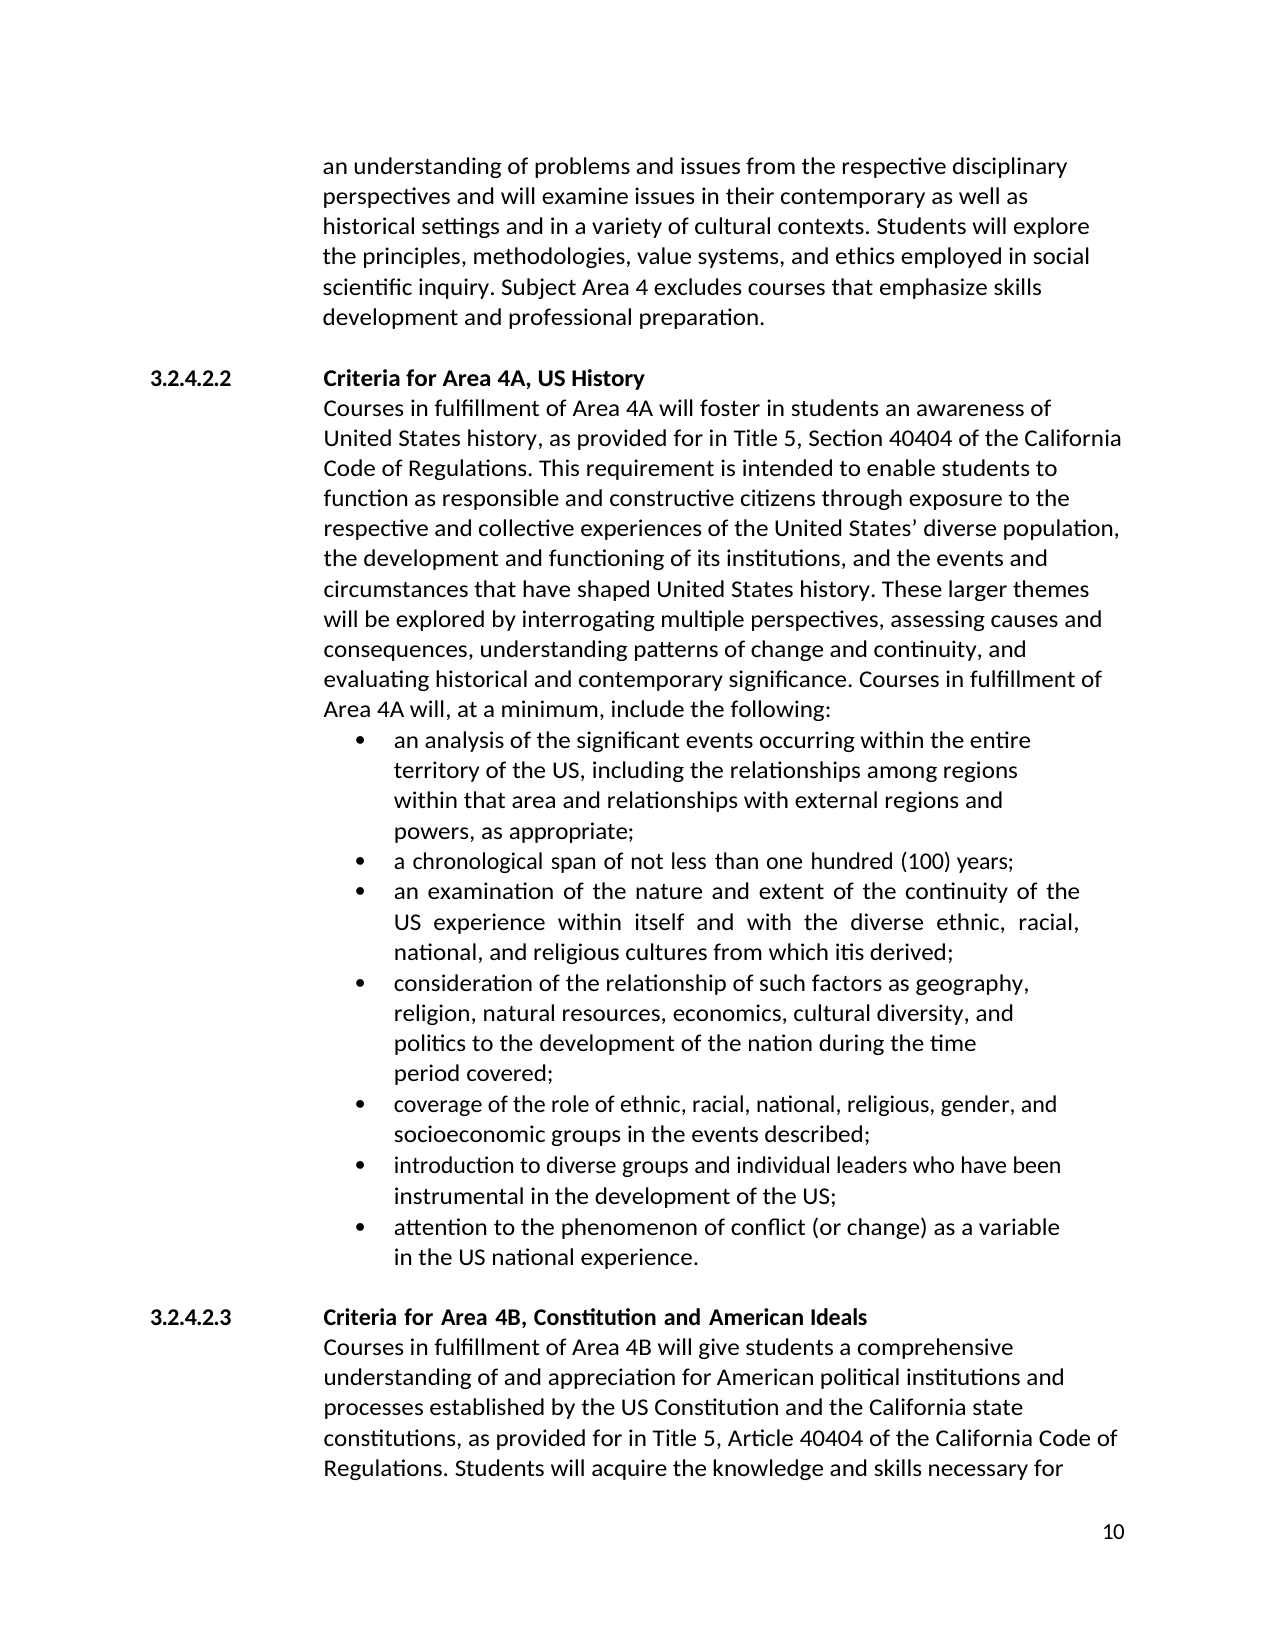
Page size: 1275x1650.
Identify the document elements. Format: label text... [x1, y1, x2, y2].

list attention to the phenomenon of conflict (or change) as a variable in the US national experience. [356, 1212, 1076, 1272]
list coverage of the role of ethnic, racial, national, religious, gender, and socioeconomic groups in the events described; [356, 1089, 1082, 1149]
list an analysis of the significant events occurring within the entire territory of the US, including the relationships among regions within that area and relationships with external regions and powers, as appropriate; [356, 725, 1080, 845]
text Courses in fulfillment of Area 4A will foster in students an awareness of United States history, as provided for in Title 5, Section 40404 of the California Code of Regulations. This requirement is intended to enable students to function as responsible and constructive citizens through exposure to the respective and collective experiences of the United States’ diverse population, the development and functioning of its institutions, and the events and circumstances that have shaped United States history. These larger themes will be explored by interrogating multiple perspectives, assessing causes and consequences, understanding patterns of change and continuity, and evaluating historical and contemporary significance. Courses in fulfillment of Area 4A will, at a minimum, include the following: [323, 393, 1124, 723]
subtitle Criteria for Area 4A, US History [150, 363, 1137, 392]
list a chronological span of not less than one hundred (100) years; [356, 846, 1137, 876]
text an understanding of problems and issues from the respective disciplinary perspectives and will examine issues in their contemporary as well as historical settings and in a variety of cultural contexts. Students will explore the principles, methodologies, value systems, and ethics employed in social scientific inquiry. Subject Area 4 excludes courses that emphasize skills development and professional preparation. [322, 151, 1124, 331]
list consideration of the relationship of such factors as geography, religion, natural resources, economics, cultural diversity, and politics to the development of the nation during the time period covered; [356, 968, 1046, 1088]
subtitle Criteria for Area 4B, Constitution and American Ideals [150, 1302, 1137, 1331]
list introduction to diverse groups and individual leaders who have been instrumental in the development of the US; [356, 1150, 1083, 1210]
list an examination of the nature and extent of the continuity of the US experience within itself and with the diverse ethnic, racial, national, and religious cultures from which itis derived; [356, 876, 1080, 967]
text Courses in fulfillment of Area 4B will give students a comprehensive understanding of and appreciation for American political institutions and processes established by the US Constitution and the California state constitutions, as provided for in Title 5, Article 40404 of the California Code of Regulations. Students will acquire the knowledge and skills necessary for [323, 1332, 1137, 1482]
